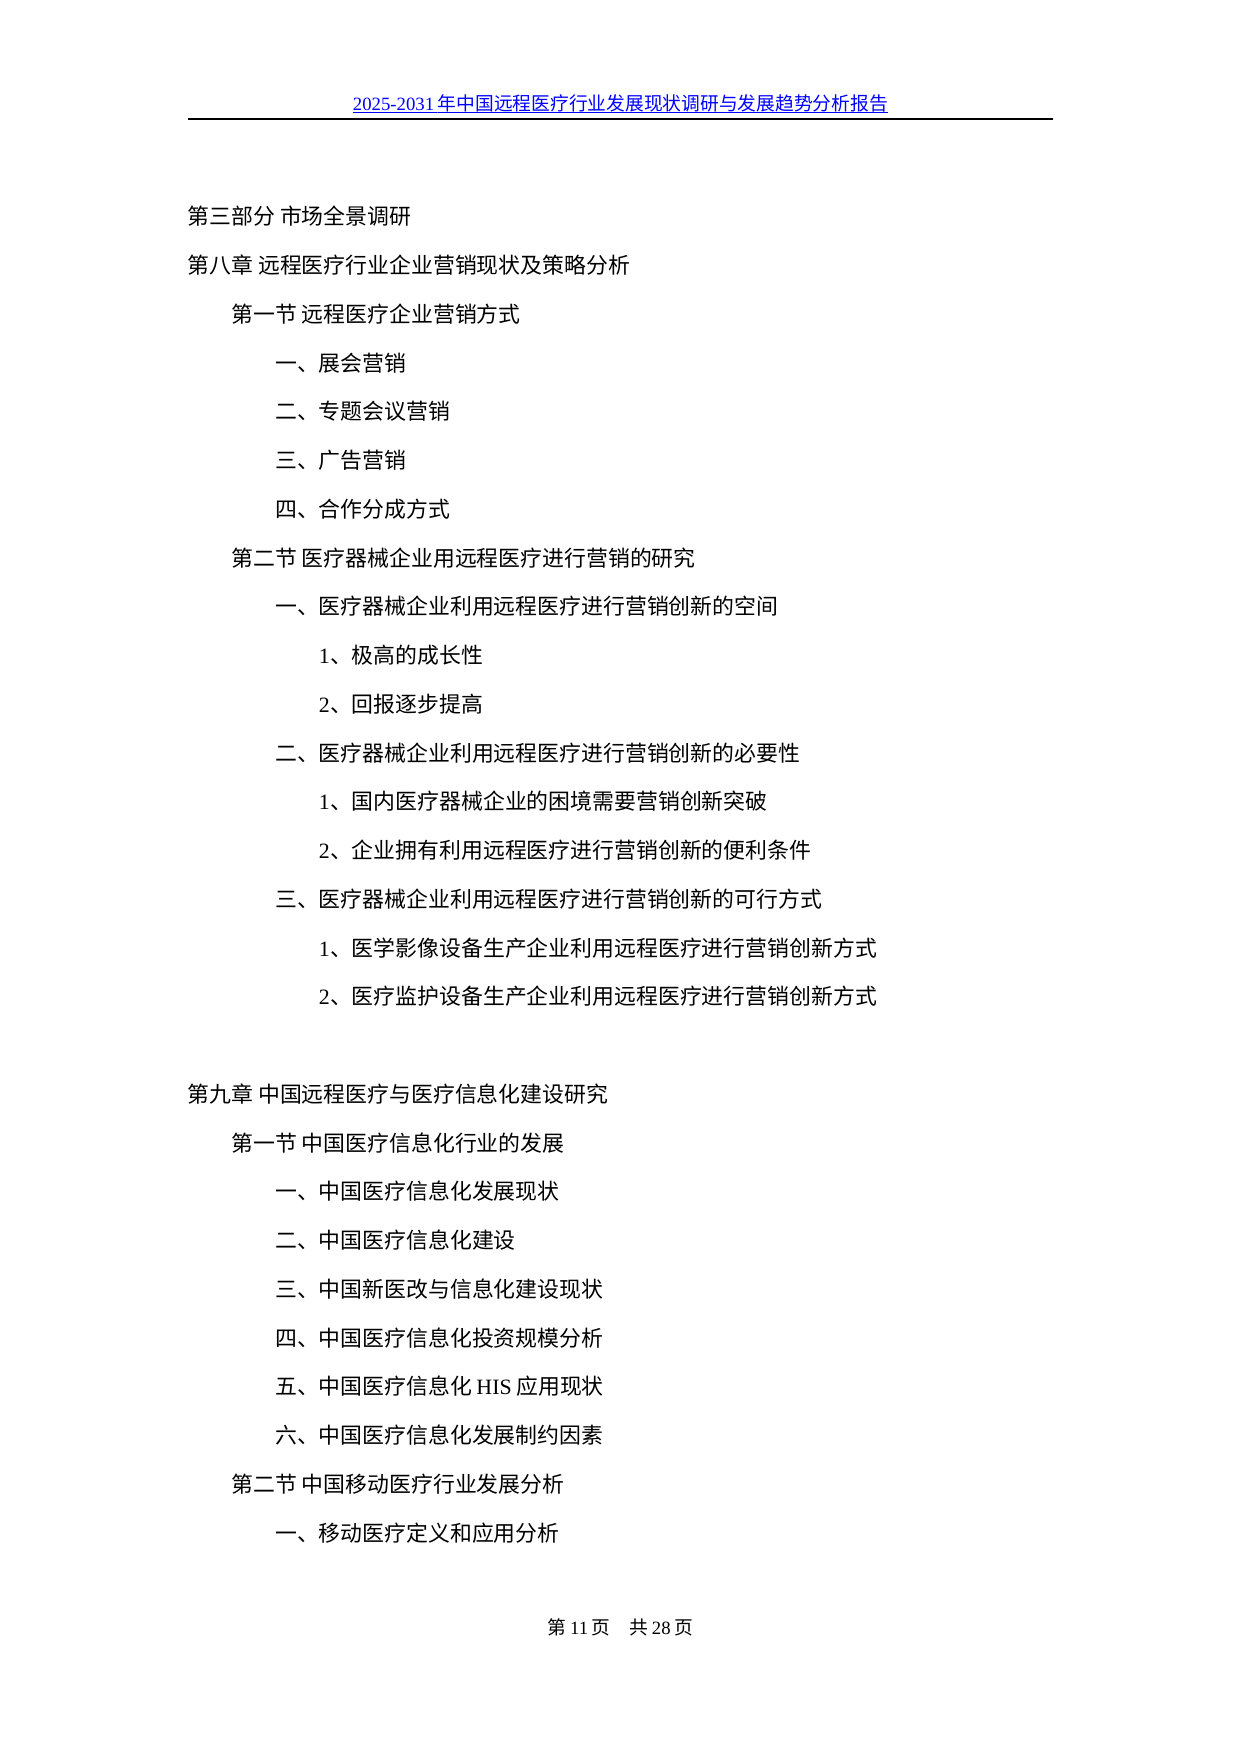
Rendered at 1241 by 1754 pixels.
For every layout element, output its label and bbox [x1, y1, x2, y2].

text [187, 150, 1053, 1548]
